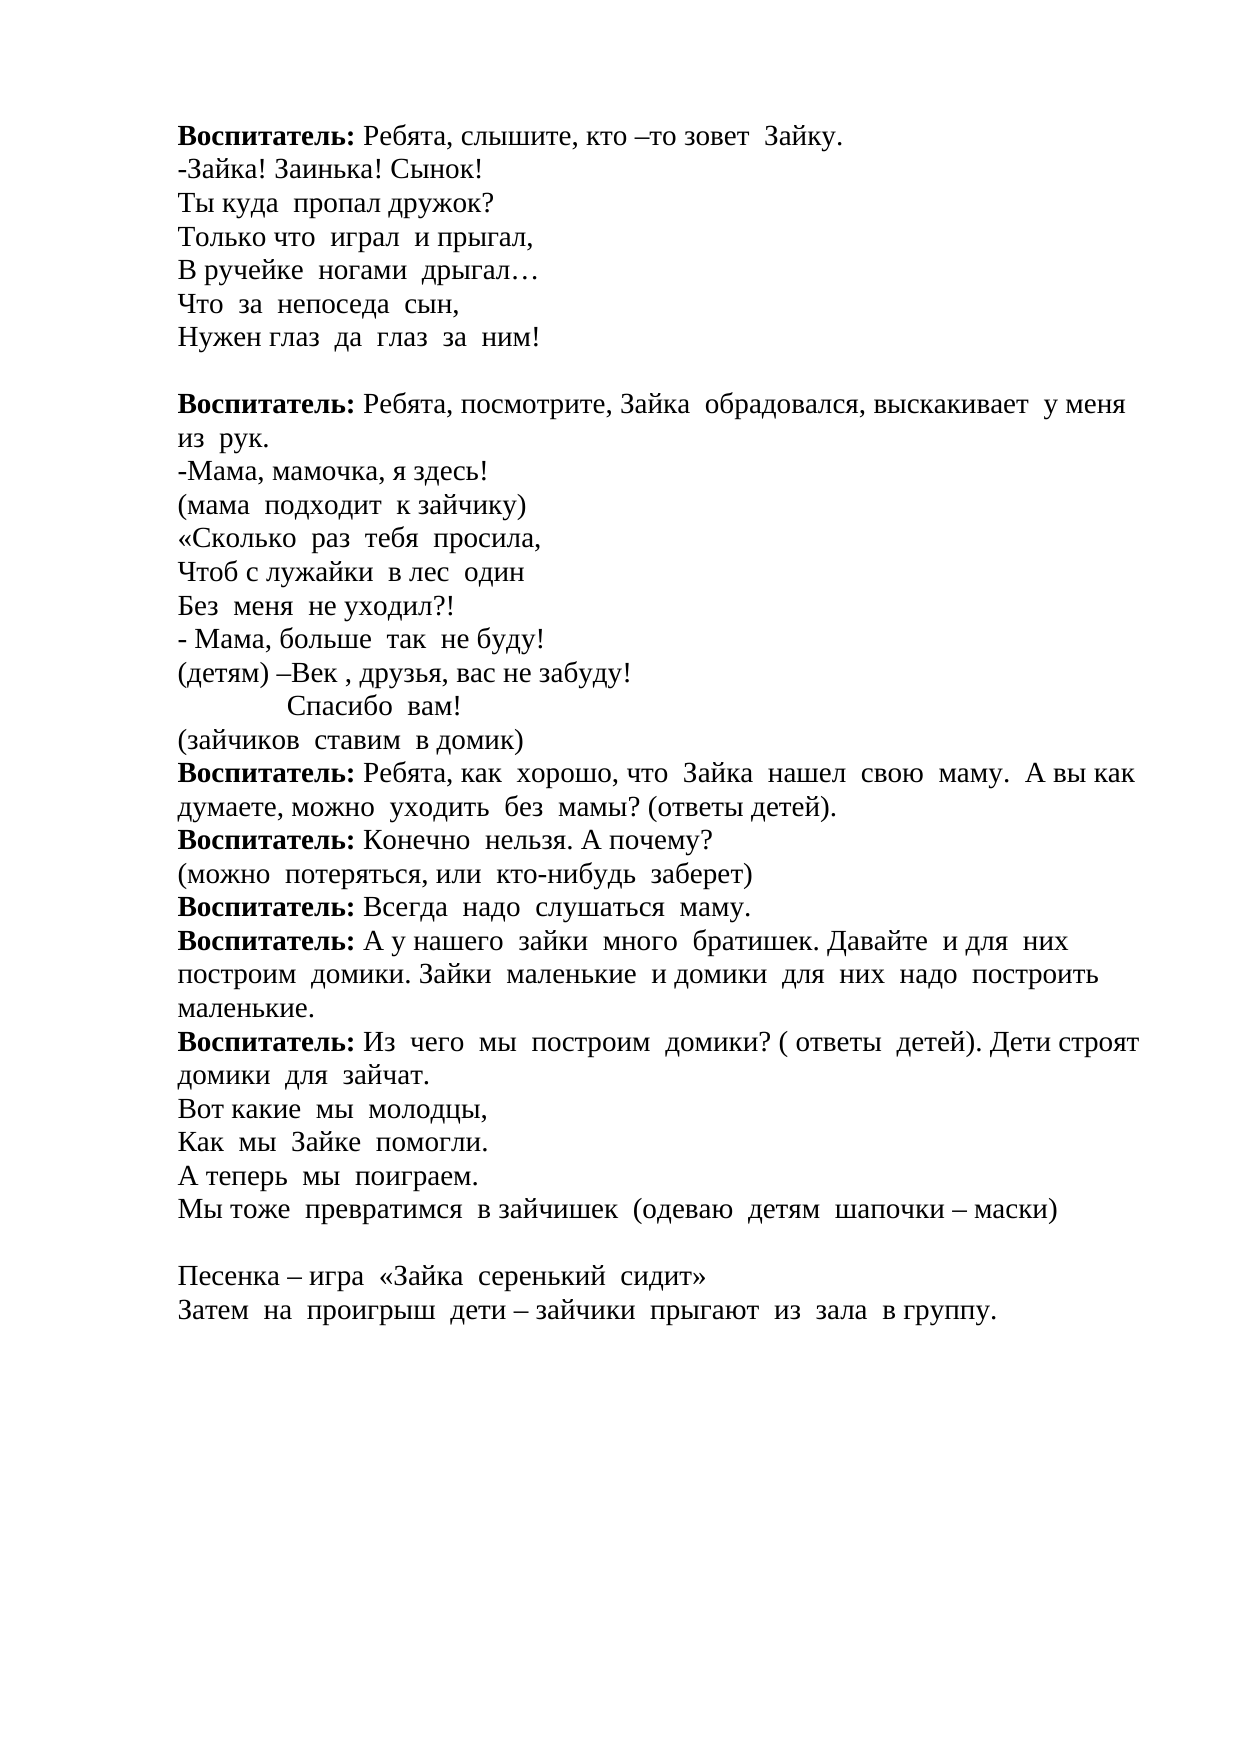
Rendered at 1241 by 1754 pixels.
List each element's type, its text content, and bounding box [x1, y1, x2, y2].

text (зайчиков ставим в домик) [177, 722, 1152, 755]
text Ты куда пропал дружок? [177, 185, 1152, 219]
text - Мама, больше так не буду! [177, 621, 1152, 655]
text Только что играл и прыгал, [177, 219, 1152, 252]
text Чтоб с лужайки в лес один [177, 554, 1152, 588]
text Мы тоже превратимся в зайчишек (одеваю детям шапочки – маски) [177, 1191, 1152, 1225]
text «Сколько раз тебя просила, [177, 521, 1152, 554]
text Воспитатель: Ребята, посмотрите, Зайка обрадовался, выскакивает у меня из рук. [177, 386, 1152, 453]
text Затем на проигрыш дети – зайчики прыгают из зала в группу. [177, 1292, 1152, 1326]
text (детям) –Век , друзья, вас не забуду! [177, 655, 1152, 688]
text Воспитатель: Ребята, как хорошо, что Зайка нашел свою маму. А вы как думаете, можно уходить без мамы? (ответы детей). [177, 755, 1152, 822]
text (можно потеряться, или кто-нибудь заберет) [177, 856, 1152, 889]
text Как мы Зайке помогли. [177, 1124, 1152, 1158]
text Спасибо вам! [177, 688, 1152, 722]
text А теперь мы поиграем. [177, 1158, 1152, 1191]
text Воспитатель: Всегда надо слушаться маму. [177, 889, 1152, 923]
text Нужен глаз да глаз за ним! [177, 319, 1152, 353]
text Что за непоседа сын, [177, 286, 1152, 319]
text Без меня не уходил?! [177, 588, 1152, 621]
text -Мама, мамочка, я здесь! [177, 453, 1152, 487]
text Воспитатель: Ребята, слышите, кто –то зовет Зайку. [177, 118, 1152, 152]
text Воспитатель: А у нашего зайки много братишек. Давайте и для них построим домики. Зайки маленькие и домики для них надо построить маленькие. [177, 923, 1152, 1024]
text -Зайка! Заинька! Сынок! [177, 152, 1152, 185]
text В ручейке ногами дрыгал… [177, 252, 1152, 286]
text Воспитатель: Из чего мы построим домики? ( ответы детей). Дети строят домики для зайчат. [177, 1024, 1152, 1091]
text Вот какие мы молодцы, [177, 1091, 1152, 1124]
text Воспитатель: Конечно нельзя. А почему? [177, 822, 1152, 856]
text (мама подходит к зайчику) [177, 487, 1152, 521]
text Песенка – игра «Зайка серенький сидит» [177, 1258, 1152, 1292]
